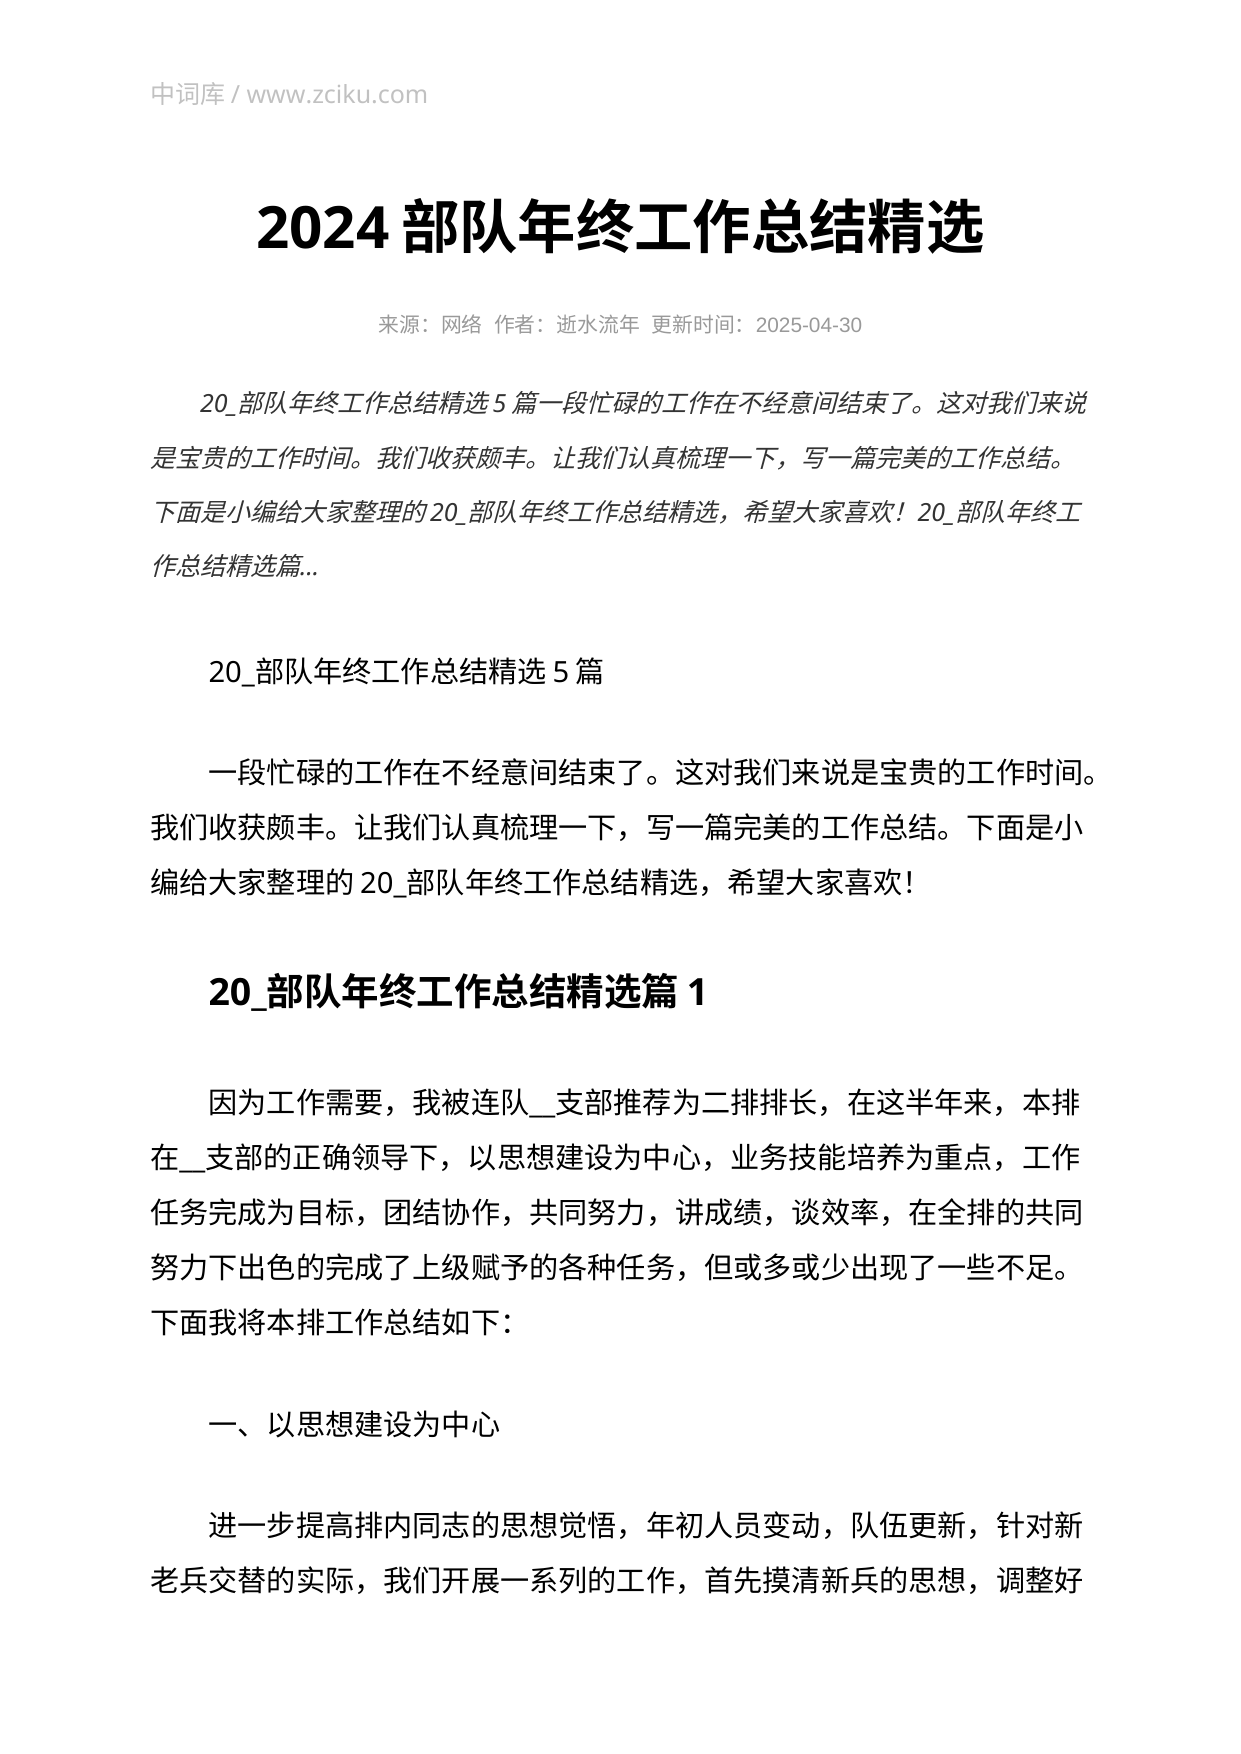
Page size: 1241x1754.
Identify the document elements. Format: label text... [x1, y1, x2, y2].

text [150, 1503, 1090, 1600]
text 20_部队年终工作总结精选5篇 [150, 648, 1090, 691]
text 因为工作需要，我被连队__支部推荐为二排排长，在这半年来，本排在__支部的正确领导下，以思想建设为中心，业务技能培养为重点，工作任务完成为目标，团结协作，共同努力，讲成绩，谈效率，在全排的共同努力下出色的完成了上级赋予的各种任务，但或多或少出现了一些不足。下面我将本排工作总结如下： [150, 1079, 1090, 1342]
subtitle 2024部队年终工作总结精选 [150, 181, 1090, 266]
text 20_部队年终工作总结精选5篇一段忙碌的工作在不经意间结束了。这对我们来说是宝贵的工作时间。我们收获颇丰。让我们认真梳理一下，写一篇完美的工作总结。下面是小编给大家整理的20_部队年终工作总结精选，希望大家喜欢！20_部队年终工作总结精选篇... [150, 384, 1090, 583]
text 来源：网络 作者：逝水流年 更新时间：2025-04-30 [150, 313, 1090, 337]
text 一、以思想建设为中心 [150, 1401, 1090, 1443]
text 20_部队年终工作总结精选篇1 [150, 962, 1090, 1016]
text 一段忙碌的工作在不经意间结束了。这对我们来说是宝贵的工作时间。我们收获颇丰。让我们认真梳理一下，写一篇完美的工作总结。下面是小编给大家整理的20_部队年终工作总结精选，希望大家喜欢！ [150, 750, 1090, 902]
